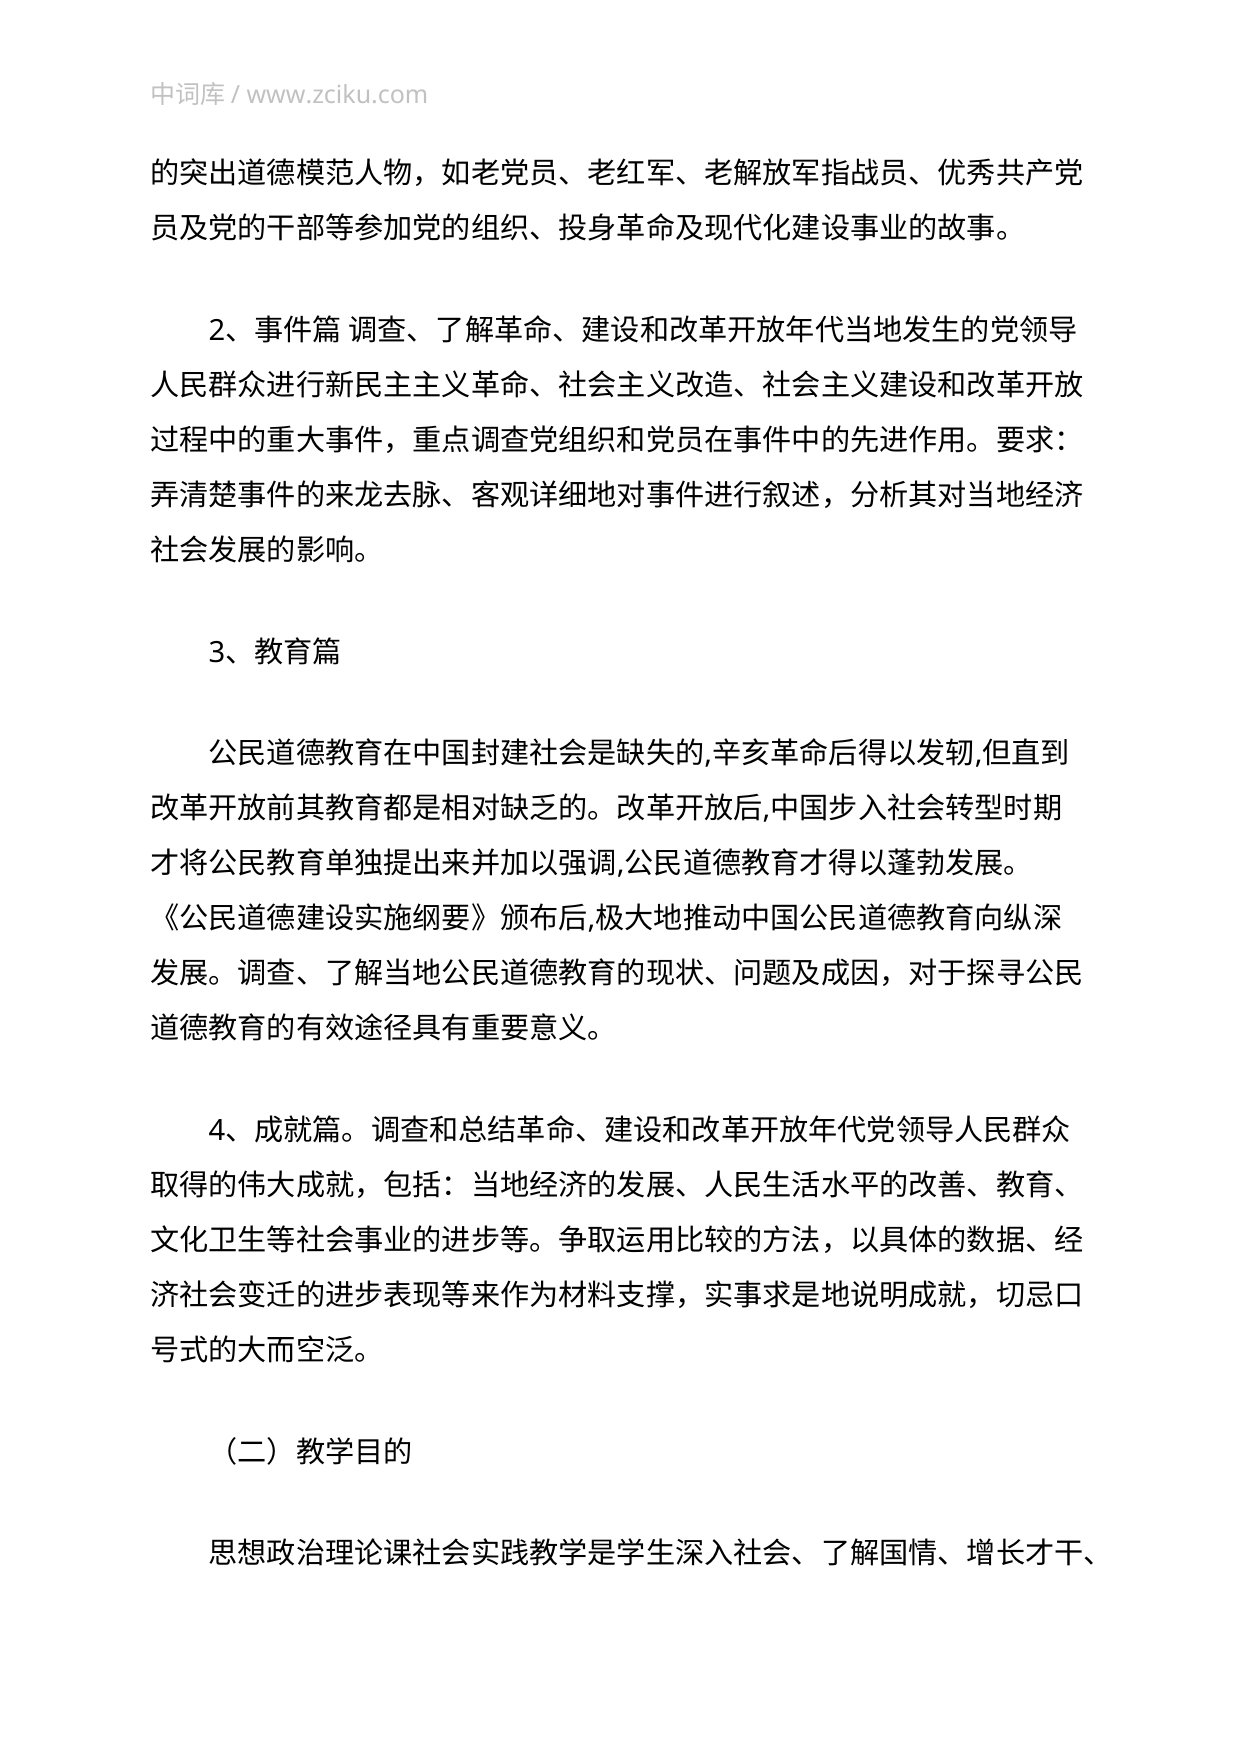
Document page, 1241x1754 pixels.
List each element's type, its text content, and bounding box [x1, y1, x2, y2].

text 2、事件篇 调查、了解革命、建设和改革开放年代当地发生的党领导人民群众进行新民主主义革命、社会主义改造、社会主义建设和改革开放过程中的重大事件，重点调查党组织和党员在事件中的先进作用。要求：弄清楚事件的来龙去脉、客观详细地对事件进行叙述，分析其对当地经济社会发展的影响。 [150, 307, 1090, 569]
text 3、教育篇 [150, 628, 1090, 671]
text （二）教学目的 [150, 1428, 1090, 1471]
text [150, 1530, 1090, 1572]
text 公民道德教育在中国封建社会是缺失的,辛亥革命后得以发轫,但直到改革开放前其教育都是相对缺乏的。改革开放后,中国步入社会转型时期才将公民教育单独提出来并加以强调,公民道德教育才得以蓬勃发展。《公民道德建设实施纲要》颁布后,极大地推动中国公民道德教育向纵深发展。调查、了解当地公民道德教育的现状、问题及成因，对于探寻公民道德教育的有效途径具有重要意义。 [150, 730, 1090, 1047]
text 4、成就篇。调查和总结革命、建设和改革开放年代党领导人民群众取得的伟大成就，包括：当地经济的发展、人民生活水平的改善、教育、文化卫生等社会事业的进步等。争取运用比较的方法，以具体的数据、经济社会变迁的进步表现等来作为材料支撑，实事求是地说明成就，切忌口号式的大而空泛。 [150, 1107, 1090, 1369]
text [150, 150, 1090, 247]
